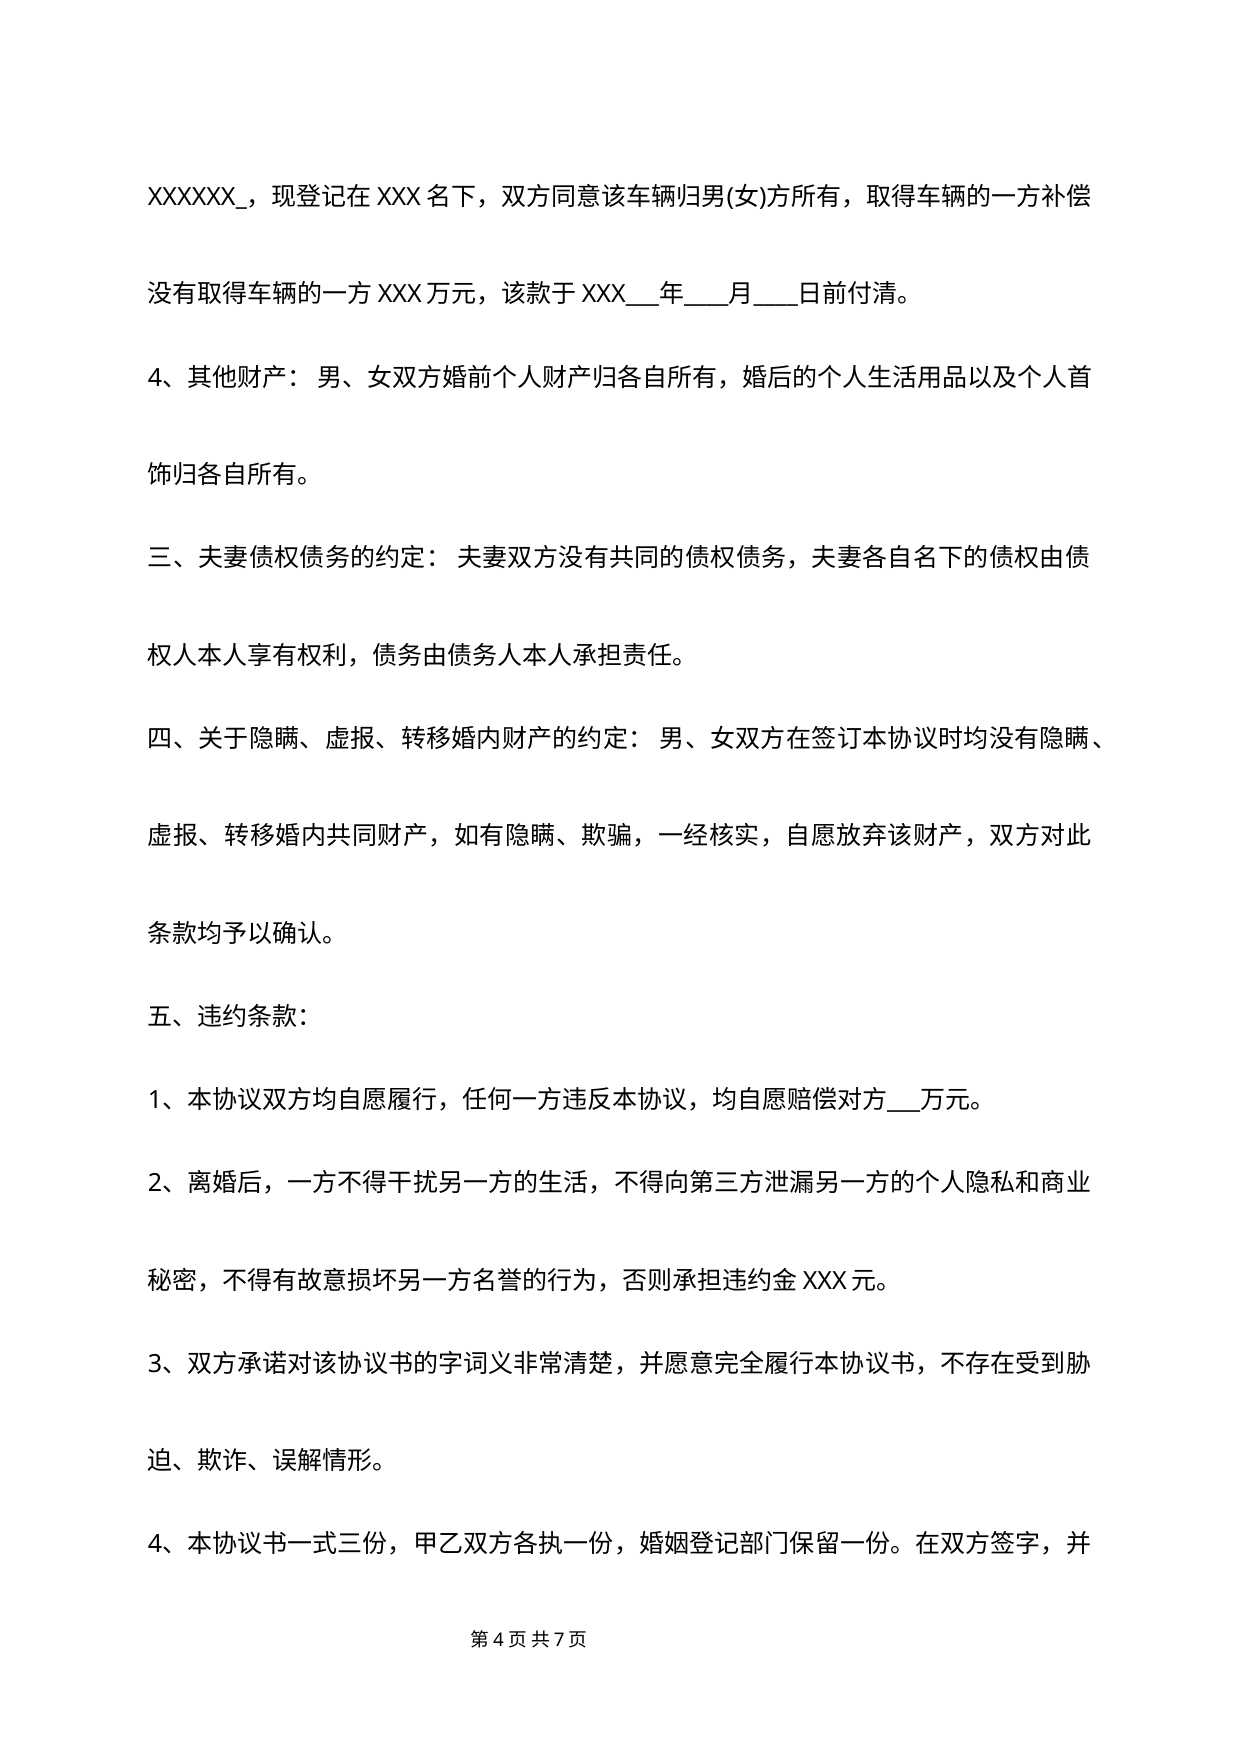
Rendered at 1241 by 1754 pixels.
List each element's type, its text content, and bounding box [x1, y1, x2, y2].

text 1、本协议双方均自愿履行，任何一方违反本协议，均自愿赔偿对方___万元。 [148, 1065, 1093, 1130]
text 四、关于隐瞒、虚报、转移婚内财产的约定： 男、女双方在签订本协议时均没有隐瞒、虚报、转移婚内共同财产，如有隐瞒、欺骗，一经核实，自愿放弃该财产，双方对此条款均予以确认。 [148, 704, 1093, 964]
text 4、其他财产： 男、女双方婚前个人财产归各自所有，婚后的个人生活用品以及个人首饰归各自所有。 [148, 343, 1093, 505]
text 3、双方承诺对该协议书的字词义非常清楚，并愿意完全履行本协议书，不存在受到胁迫、欺诈、误解情形。 [148, 1329, 1093, 1491]
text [148, 162, 1093, 324]
text 五、违约条款： [148, 982, 1093, 1047]
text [148, 1509, 1093, 1574]
text 三、夫妻债权债务的约定： 夫妻双方没有共同的债权债务，夫妻各自名下的债权由债权人本人享有权利，债务由债务人本人承担责任。 [148, 523, 1093, 686]
text 2、离婚后，一方不得干扰另一方的生活，不得向第三方泄漏另一方的个人隐私和商业秘密，不得有故意损坏另一方名誉的行为，否则承担违约金XXX元。 [148, 1148, 1093, 1311]
